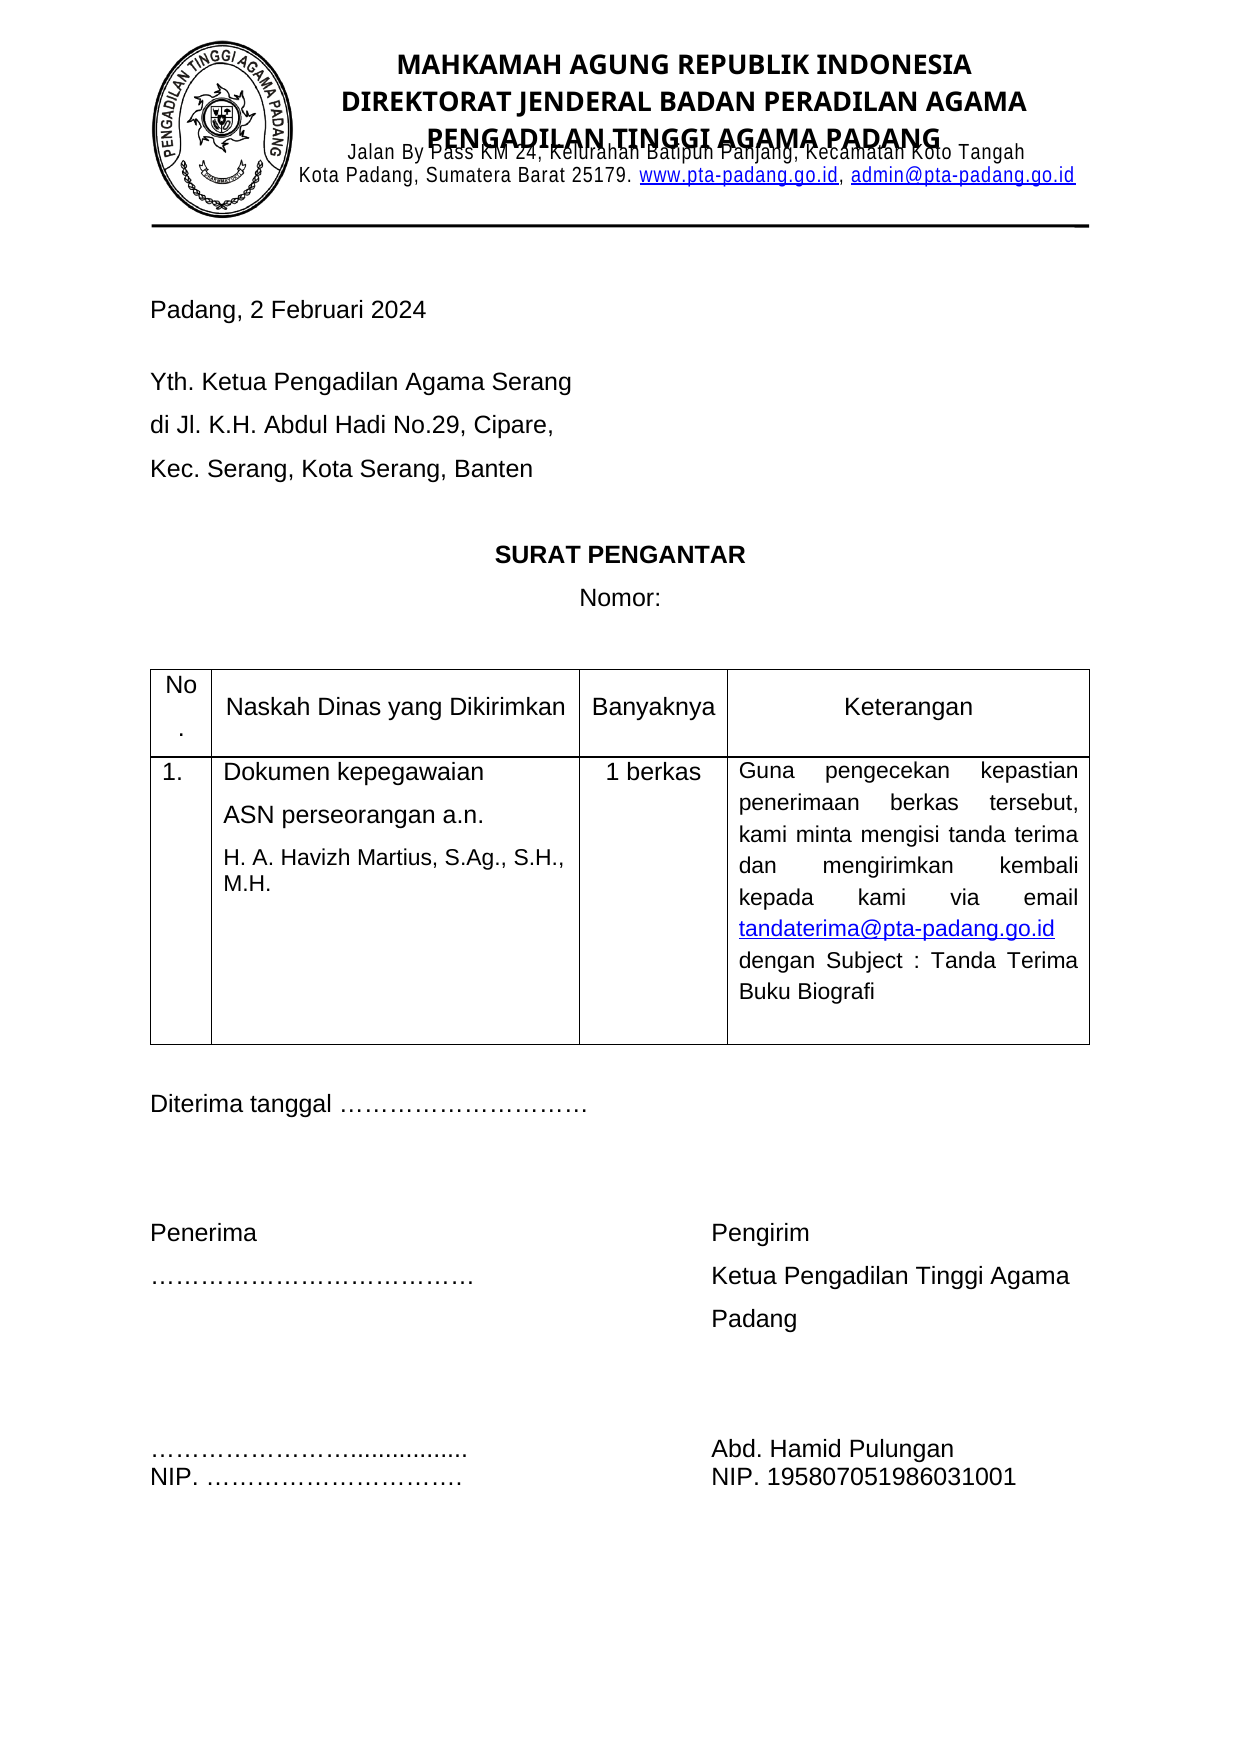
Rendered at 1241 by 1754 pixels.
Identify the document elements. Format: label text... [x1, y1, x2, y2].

text ………………………………… Ketua Pengadilan Tinggi Agama [150, 1261, 1090, 1290]
text SURAT PENGANTAR [150, 540, 1090, 568]
text ……………………................. Abd. Hamid Pulungan [150, 1433, 1090, 1462]
table_header Naskah Dinas yang Dikirimkan [212, 670, 579, 756]
text Penerima Pengirim [150, 1218, 1090, 1247]
table_header Keterangan [728, 670, 1089, 756]
text Diterima tanggal ………………………… [150, 1088, 1090, 1117]
table_cell Dokumen kepegawaian ASN perseorangan a.n. H. A. Havizh Martius, S.Ag., S.H., M.H. [212, 758, 579, 1044]
table_header Banyaknya [580, 670, 727, 756]
text Padang, 2 Februari 2024 [150, 295, 1090, 324]
text Padang [150, 1304, 1090, 1333]
table_cell Guna pengecekan kepastian penerimaan berkas tersebut, kami minta mengisi tanda terima dan mengirimkan kembali kepada kami via email tandaterima@pta-padang.go.id dengan Subject : Tanda Terima Buku Biografi [728, 758, 1089, 1044]
text NIP. …………………………. NIP. 195807051986031001 [150, 1462, 1090, 1491]
picture [151, 40, 294, 219]
text Yth. Ketua Pengadilan Agama Serang [150, 367, 1090, 396]
table_cell 1. [151, 758, 211, 1044]
text di Jl. K.H. Abdul Hadi No.29, Cipare, [150, 410, 1090, 439]
table_header No. [151, 670, 211, 756]
table_cell 1 berkas [580, 758, 727, 1044]
text Nomor: [150, 583, 1090, 612]
text Kec. Serang, Kota Serang, Banten [150, 453, 1090, 482]
